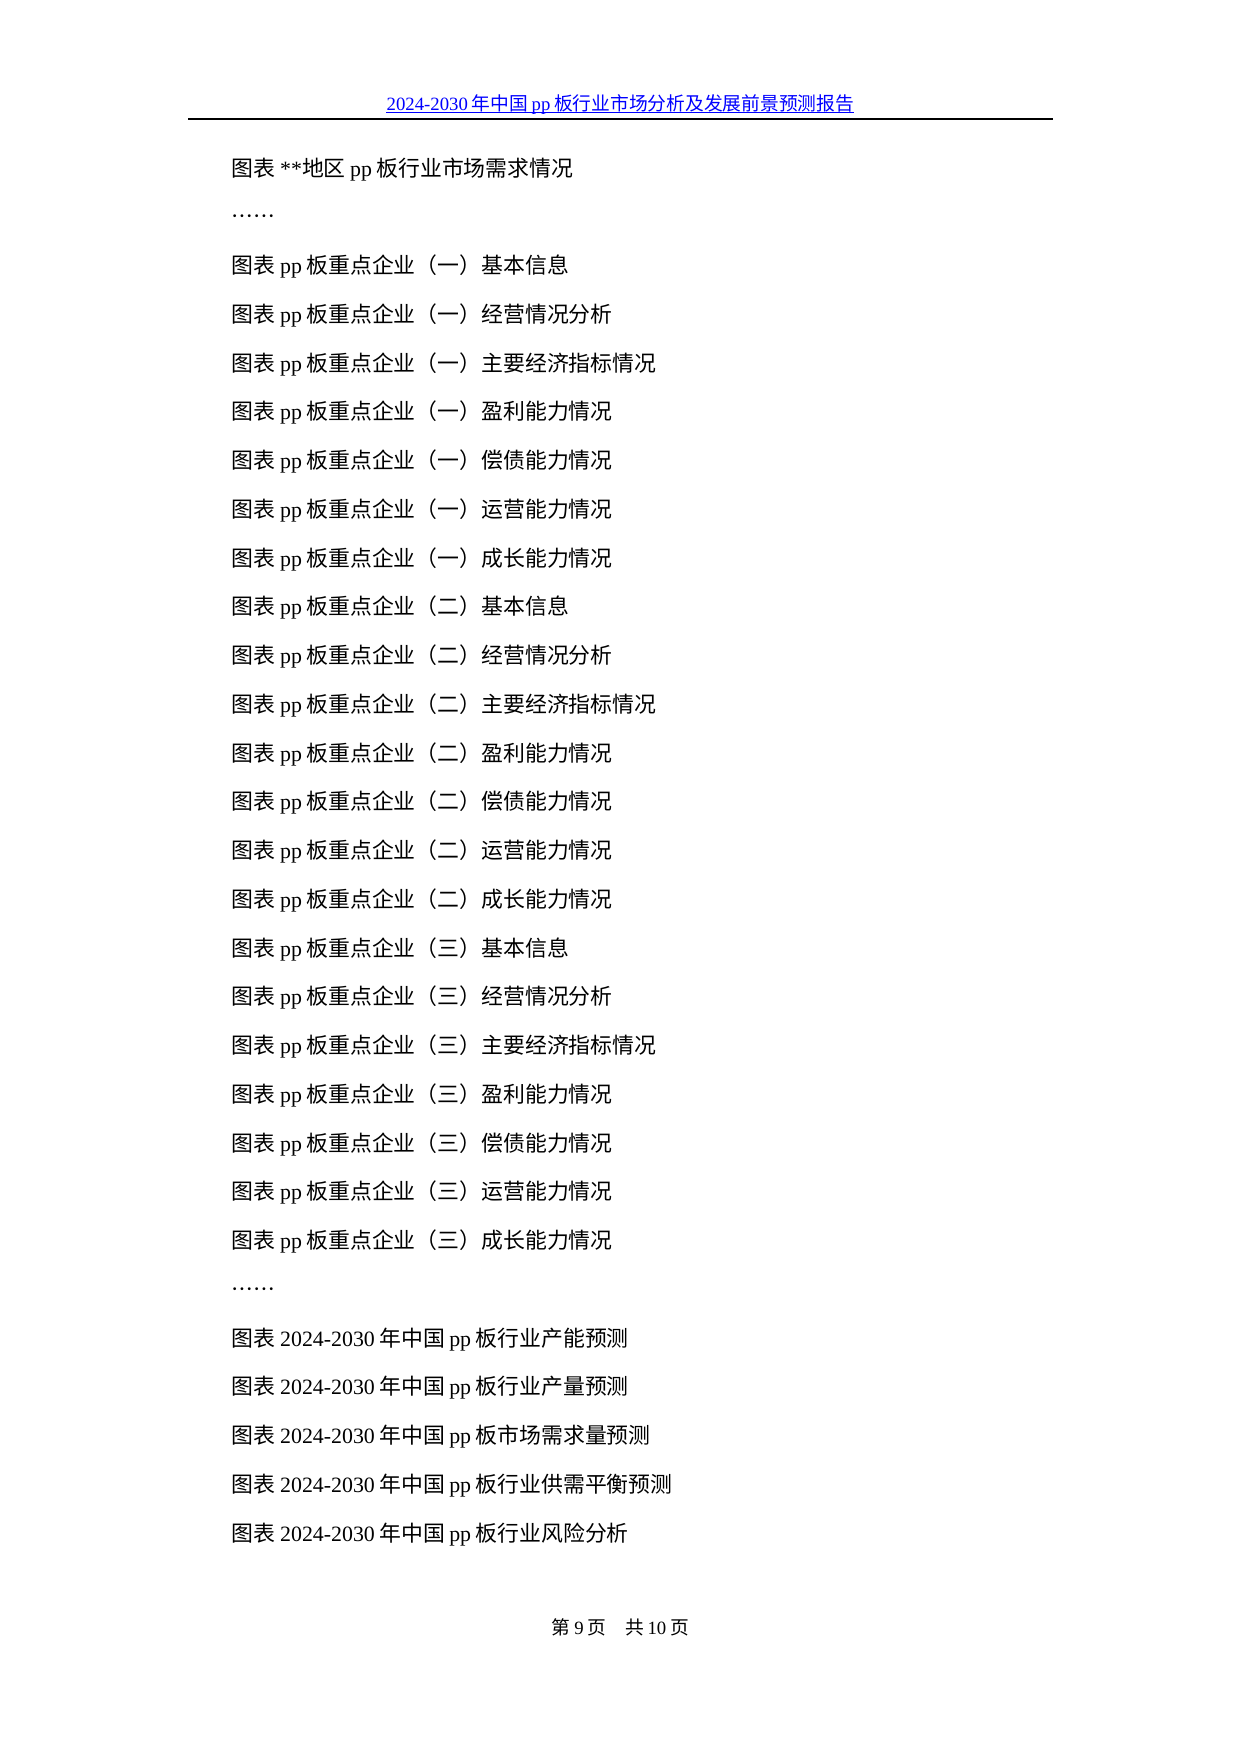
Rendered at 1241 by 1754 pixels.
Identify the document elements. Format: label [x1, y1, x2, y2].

text [187, 150, 1053, 1548]
